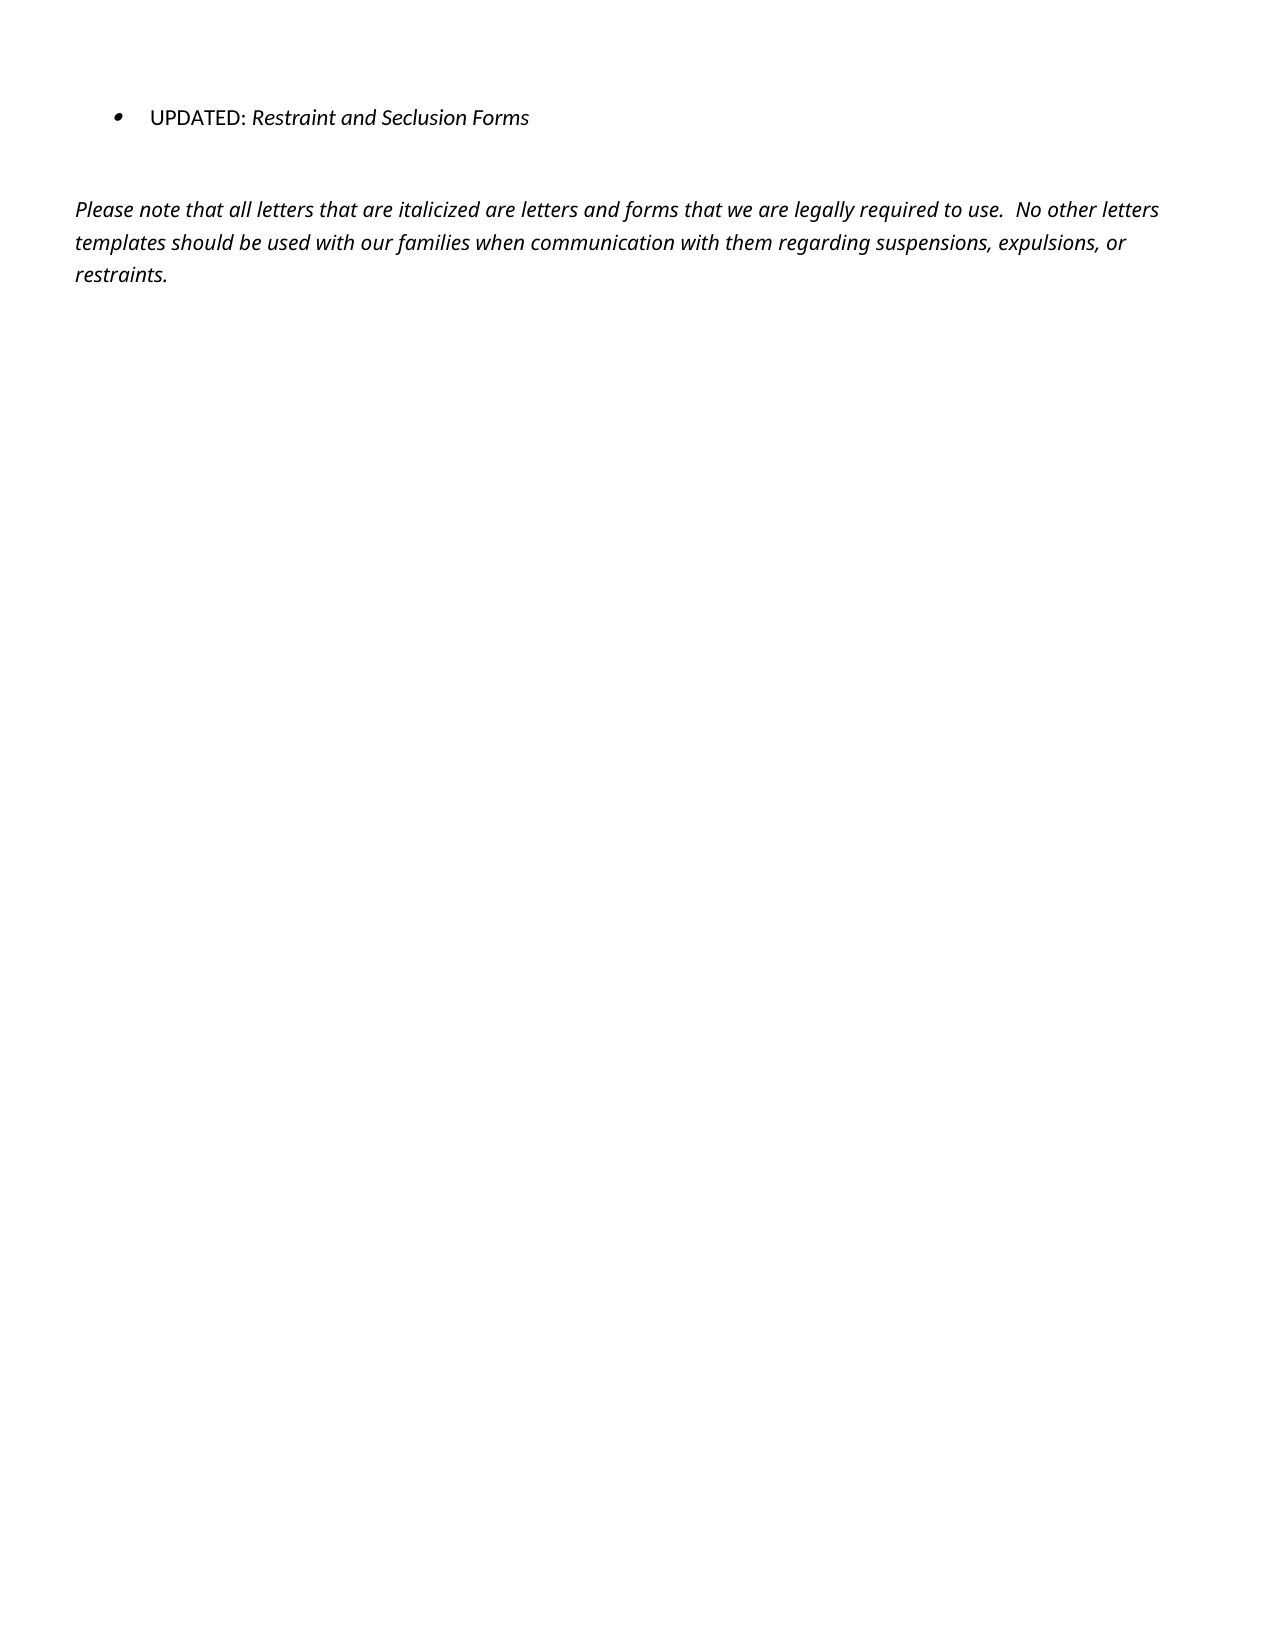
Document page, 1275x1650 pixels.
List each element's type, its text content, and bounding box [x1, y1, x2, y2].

list UPDATED: Restraint and Seclusion Forms [112, 103, 1200, 131]
text Please note that all letters that are italicized are letters and forms that we are legally required to use. No other letters templates should be used with our families when communication with them regarding suspensions, expulsions, or restraints.Appendix : Removal Form [75, 195, 1200, 289]
